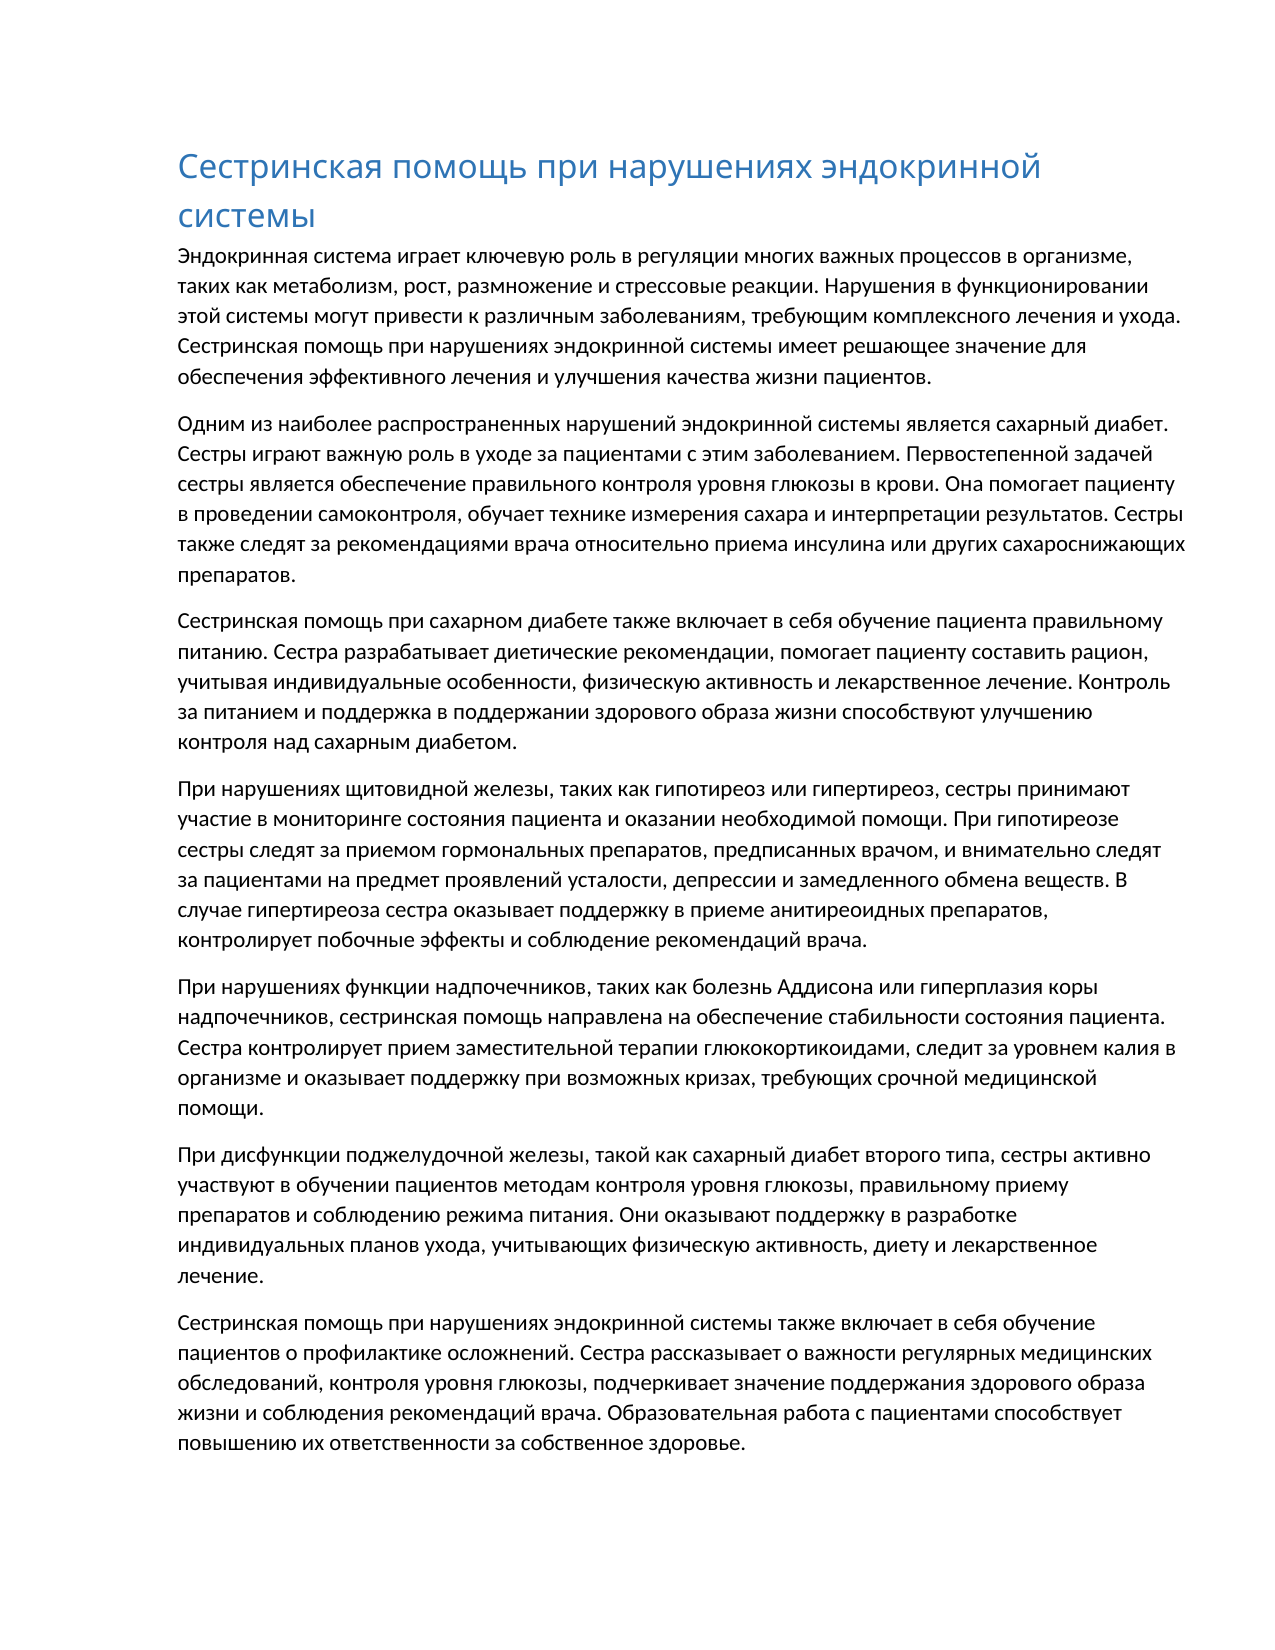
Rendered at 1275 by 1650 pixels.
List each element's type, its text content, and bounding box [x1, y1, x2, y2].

text Одним из наиболее распространенных нарушений эндокринной системы является сахарный диабет. Сестры играют важную роль в уходе за пациентами с этим заболеванием. Первостепенной задачей сестры является обеспечение правильного контроля уровня глюкозы в крови. Она помогает пациенту в проведении самоконтроля, обучает технике измерения сахара и интерпретации результатов. Сестры также следят за рекомендациями врача относительно приема инсулина или других сахароснижающих препаратов. [177, 409, 1186, 588]
text При нарушениях щитовидной железы, таких как гипотиреоз или гипертиреоз, сестры принимают участие в мониторинге состояния пациента и оказании необходимой помощи. При гипотиреозе сестры следят за приемом гормональных препаратов, предписанных врачом, и внимательно следят за пациентами на предмет проявлений усталости, депрессии и замедленного обмена веществ. В случае гипертиреоза сестра оказывает поддержку в приеме анитиреоидных препаратов, контролирует побочные эффекты и соблюдение рекомендаций врача. [177, 774, 1186, 953]
text Эндокринная система играет ключевую роль в регуляции многих важных процессов в организме, таких как метаболизм, рост, размножение и стрессовые реакции. Нарушения в функционировании этой системы могут привести к различным заболеваниям, требующим комплексного лечения и ухода. Сестринская помощь при нарушениях эндокринной системы имеет решающее значение для обеспечения эффективного лечения и улучшения качества жизни пациентов. [177, 241, 1186, 390]
text Сестринская помощь при нарушениях эндокринной системы также включает в себя обучение пациентов о профилактике осложнений. Сестра рассказывает о важности регулярных медицинских обследований, контроля уровня глюкозы, подчеркивает значение поддержания здорового образа жизни и соблюдения рекомендаций врача. Образовательная работа с пациентами способствует повышению их ответственности за собственное здоровье. [177, 1308, 1186, 1457]
subtitle Сестринская помощь при нарушениях эндокринной системы [177, 143, 1186, 237]
text При дисфункции поджелудочной железы, такой как сахарный диабет второго типа, сестры активно участвуют в обучении пациентов методам контроля уровня глюкозы, правильному приему препаратов и соблюдению режима питания. Они оказывают поддержку в разработке индивидуальных планов ухода, учитывающих физическую активность, диету и лекарственное лечение. [177, 1140, 1186, 1289]
text При нарушениях функции надпочечников, таких как болезнь Аддисона или гиперплазия коры надпочечников, сестринская помощь направлена на обеспечение стабильности состояния пациента. Сестра контролирует прием заместительной терапии глюкокортикоидами, следит за уровнем калия в организме и оказывает поддержку при возможных кризах, требующих срочной медицинской помощи. [177, 972, 1186, 1121]
text Сестринская помощь при сахарном диабете также включает в себя обучение пациента правильному питанию. Сестра разрабатывает диетические рекомендации, помогает пациенту составить рацион, учитывая индивидуальные особенности, физическую активность и лекарственное лечение. Контроль за питанием и поддержка в поддержании здорового образа жизни способствуют улучшению контроля над сахарным диабетом. [177, 607, 1186, 756]
